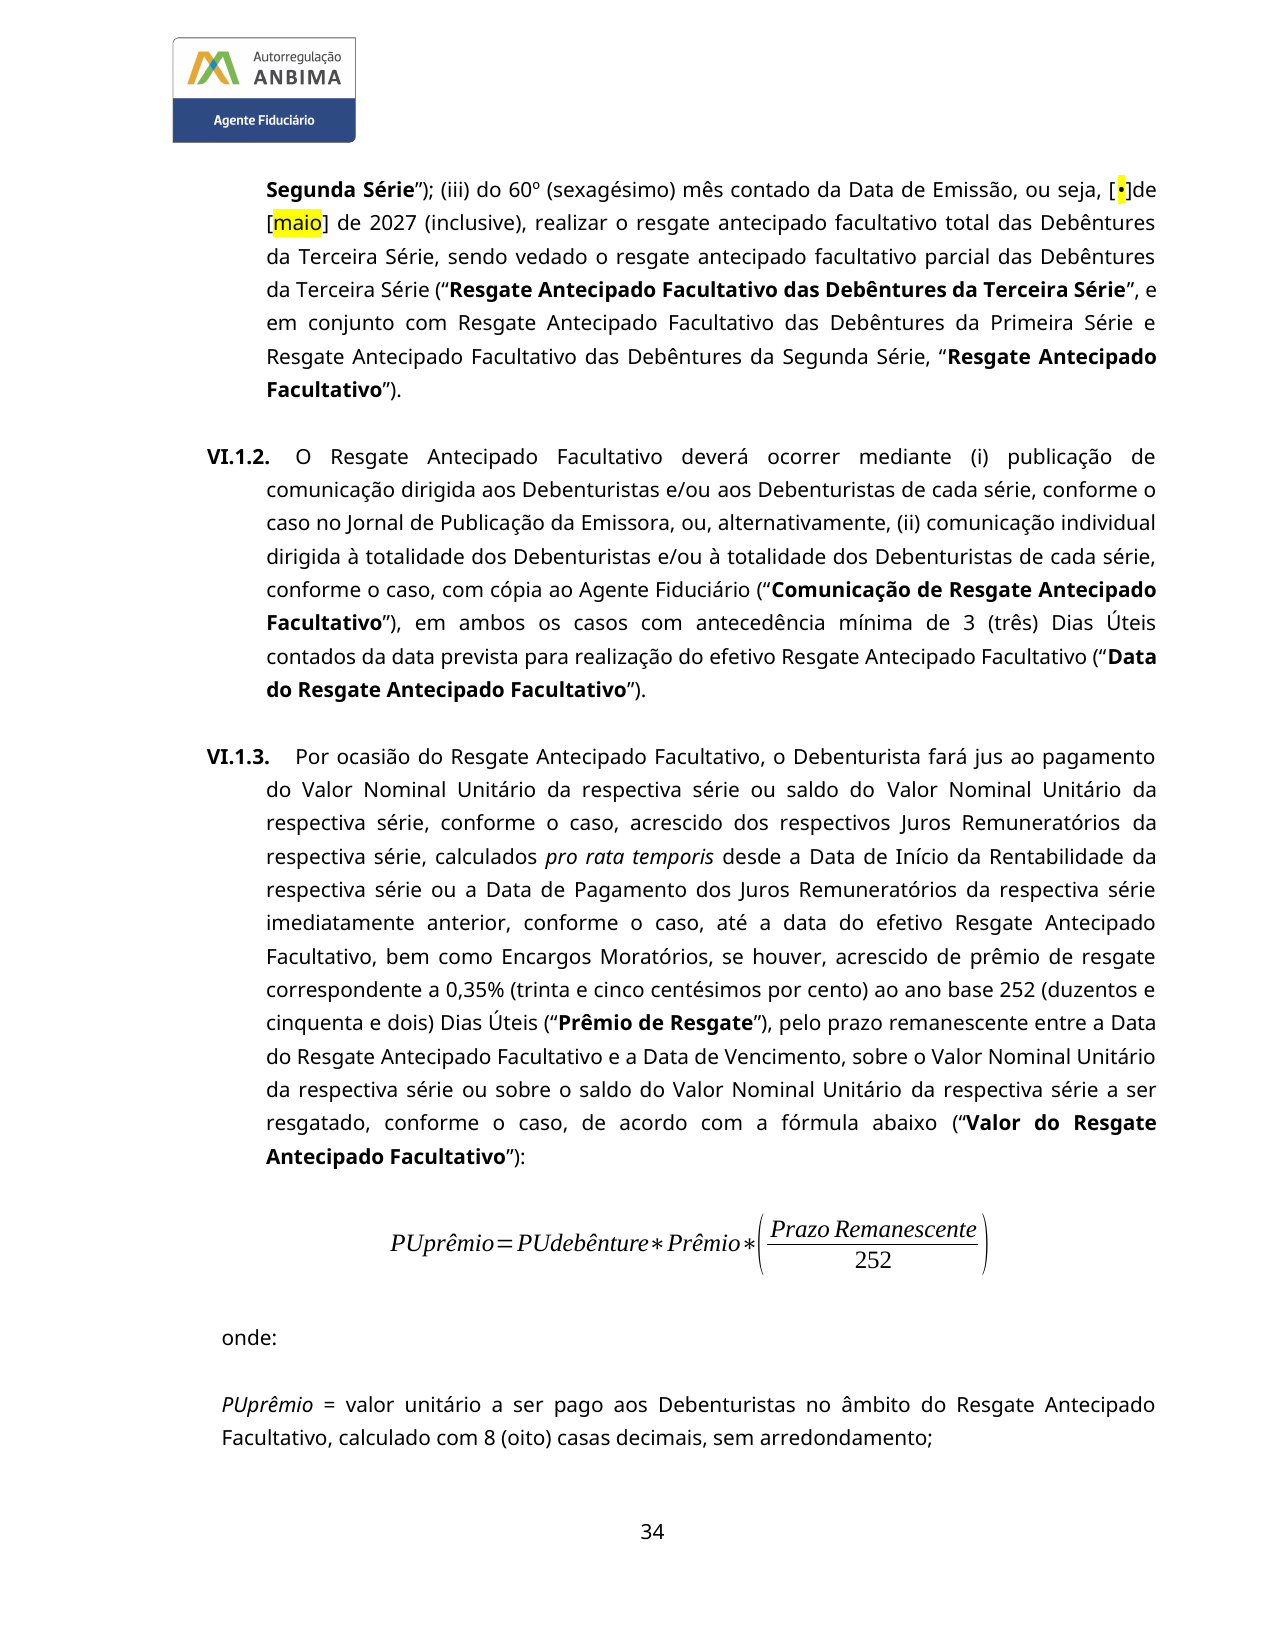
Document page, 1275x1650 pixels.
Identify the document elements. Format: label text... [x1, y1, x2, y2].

list onde: [221, 1319, 1157, 1352]
list Por ocasião do Resgate Antecipado Facultativo, o Debenturista fará jus ao pagamento do Valor Nominal Unitário da respectiva série ou saldo do Valor Nominal Unitário da respectiva série, conforme o caso, acrescido dos respectivos Juros Remuneratórios da respectiva série, calculados pro rata temporis desde a Data de Início da Rentabilidade da respectiva série ou a Data de Pagamento dos Juros Remuneratórios da respectiva série imediatamente anterior, conforme o caso, até a data do efetivo Resgate Antecipado Facultativo, bem como Encargos Moratórios, se houver, acrescido de prêmio de resgate correspondente a 0,35% (trinta e cinco centésimos por cento) ao ano base 252 (duzentos e cinquenta e dois) Dias Úteis (“Prêmio de Resgate”), pelo prazo remanescente entre a Data do Resgate Antecipado Facultativo e a Data de Vencimento, sobre o Valor Nominal Unitário da respectiva série ou sobre o saldo do Valor Nominal Unitário da respectiva série a ser resgatado, conforme o caso, de acordo com a fórmula abaixo (“Valor do Resgate Antecipado Facultativo”): [207, 737, 1157, 1171]
list PUprêmio = valor unitário a ser pago aos Debenturistas no âmbito do Resgate Antecipado Facultativo, calculado com 8 (oito) casas decimais, sem arredondamento; [221, 1385, 1157, 1452]
picture [172, 37, 356, 143]
list O Resgate Antecipado Facultativo deverá ocorrer mediante (i) publicação de comunicação dirigida aos Debenturistas e/ou aos Debenturistas de cada série, conforme o caso no Jornal de Publicação da Emissora, ou, alternativamente, (ii) comunicação individual dirigida à totalidade dos Debenturistas e/ou à totalidade dos Debenturistas de cada série, conforme o caso, com cópia ao Agente Fiduciário (“Comunicação de Resgate Antecipado Facultativo”), em ambos os casos com antecedência mínima de 3 (três) Dias Úteis contados da data prevista para realização do efetivo Resgate Antecipado Facultativo (“Data do Resgate Antecipado Facultativo”). [207, 437, 1157, 704]
